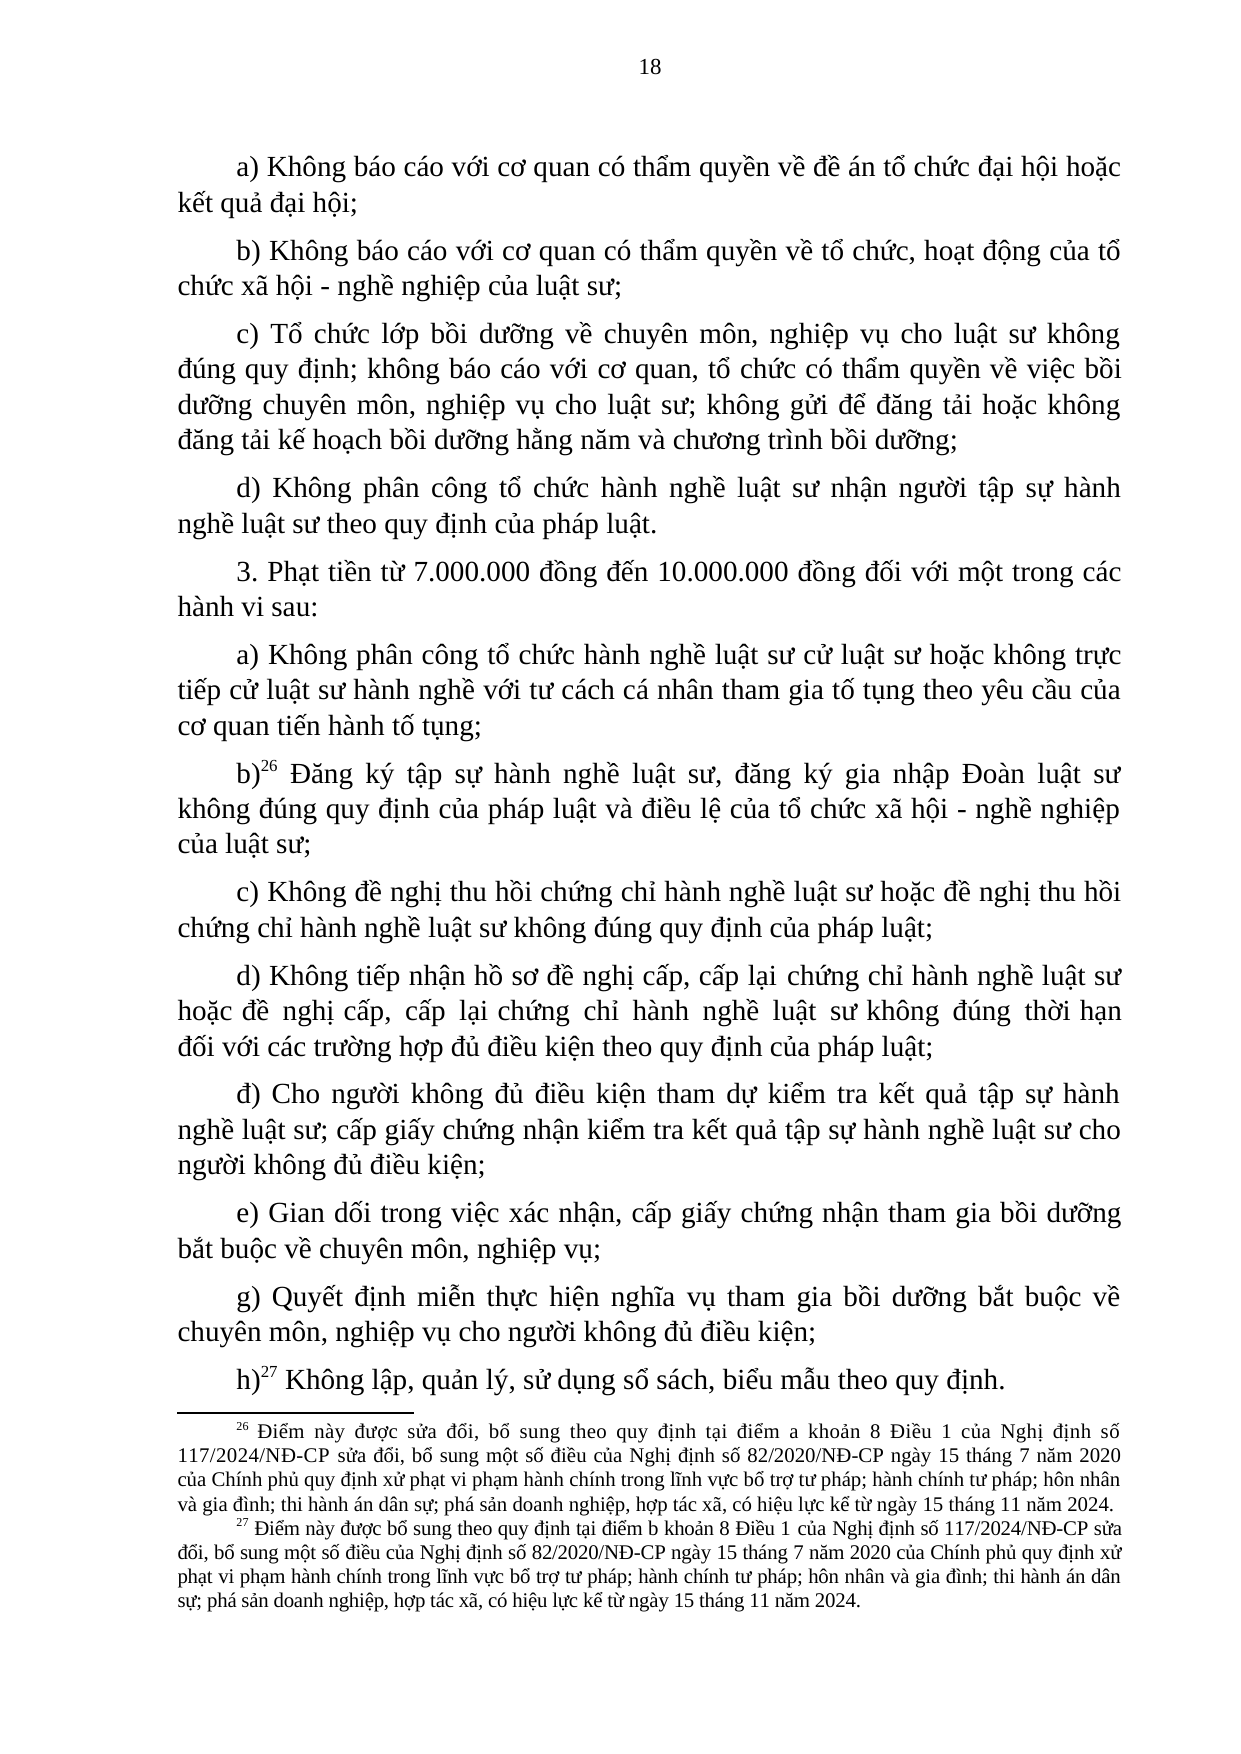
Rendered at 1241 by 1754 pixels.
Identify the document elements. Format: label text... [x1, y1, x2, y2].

text h) Không lập, quản lý, sử dụng sổ sách, biểu mẫu theo quy định. [177, 1360, 1122, 1396]
text đ) Cho người không đủ điều kiện tham dự kiểm tra kết quả tập sự hành nghề luật sư; cấp giấy chứng nhận kiểm tra kết quả tập sự hành nghề luật sư cho người không đủ điều kiện; [177, 1075, 1122, 1181]
list c) Không đề nghị thu hồi chứng chỉ hành nghề luật sư hoặc đề nghị thu hồi chứng chỉ hành nghề luật sư không đúng quy định của pháp luật; [177, 873, 1122, 943]
list c) Tổ chức lớp bồi dưỡng về chuyên môn, nghiệp vụ cho luật sư không đúng quy định; không báo cáo với cơ quan, tổ chức có thẩm quyền về việc bồi dưỡng chuyên môn, nghiệp vụ cho luật sư; không gửi để đăng tải hoặc không đăng tải kế hoạch bồi dưỡng hằng năm và chương trình bồi dưỡng; [177, 314, 1122, 456]
list b) Không báo cáo với cơ quan có thẩm quyền về tổ chức, hoạt động của tổ chức xã hội - nghề nghiệp của luật sư; [177, 231, 1122, 302]
list d) Không phân công tổ chức hành nghề luật sư nhận người tập sự hành nghề luật sư theo quy định của pháp luật. [177, 468, 1122, 539]
list a) Không phân công tổ chức hành nghề luật sư cử luật sư hoặc không trực tiếp cử luật sư hành nghề với tư cách cá nhân tham gia tố tụng theo yêu cầu của cơ quan tiến hành tố tụng; [177, 635, 1122, 741]
list b) Đăng ký tập sự hành nghề luật sư, đăng ký gia nhập Đoàn luật sư không đúng quy định của pháp luật và điều lệ của tổ chức xã hội - nghề nghiệp của luật sư; [177, 754, 1122, 860]
list 3. Phạt tiền từ 7.000.000 đồng đến 10.000.000 đồng đối với một trong các hành vi sau: [177, 552, 1122, 623]
list e) Gian dối trong việc xác nhận, cấp giấy chứng nhận tham gia bồi dưỡng bắt buộc về chuyên môn, nghiệp vụ; [177, 1193, 1122, 1264]
text g) Quyết định miễn thực hiện nghĩa vụ tham gia bồi dưỡng bắt buộc về chuyên môn, nghiệp vụ cho người không đủ điều kiện; [177, 1277, 1122, 1348]
list a) Không báo cáo với cơ quan có thẩm quyền về đề án tổ chức đại hội hoặc kết quả đại hội; [177, 148, 1122, 218]
list d) Không tiếp nhận hồ sơ đề nghị cấp, cấp lại chứng chỉ hành nghề luật sư hoặc đề nghị cấp, cấp lại chứng chỉ hành nghề luật sư không đúng thời hạn đối với các trường hợp đủ điều kiện theo quy định của pháp luật; [177, 956, 1122, 1062]
